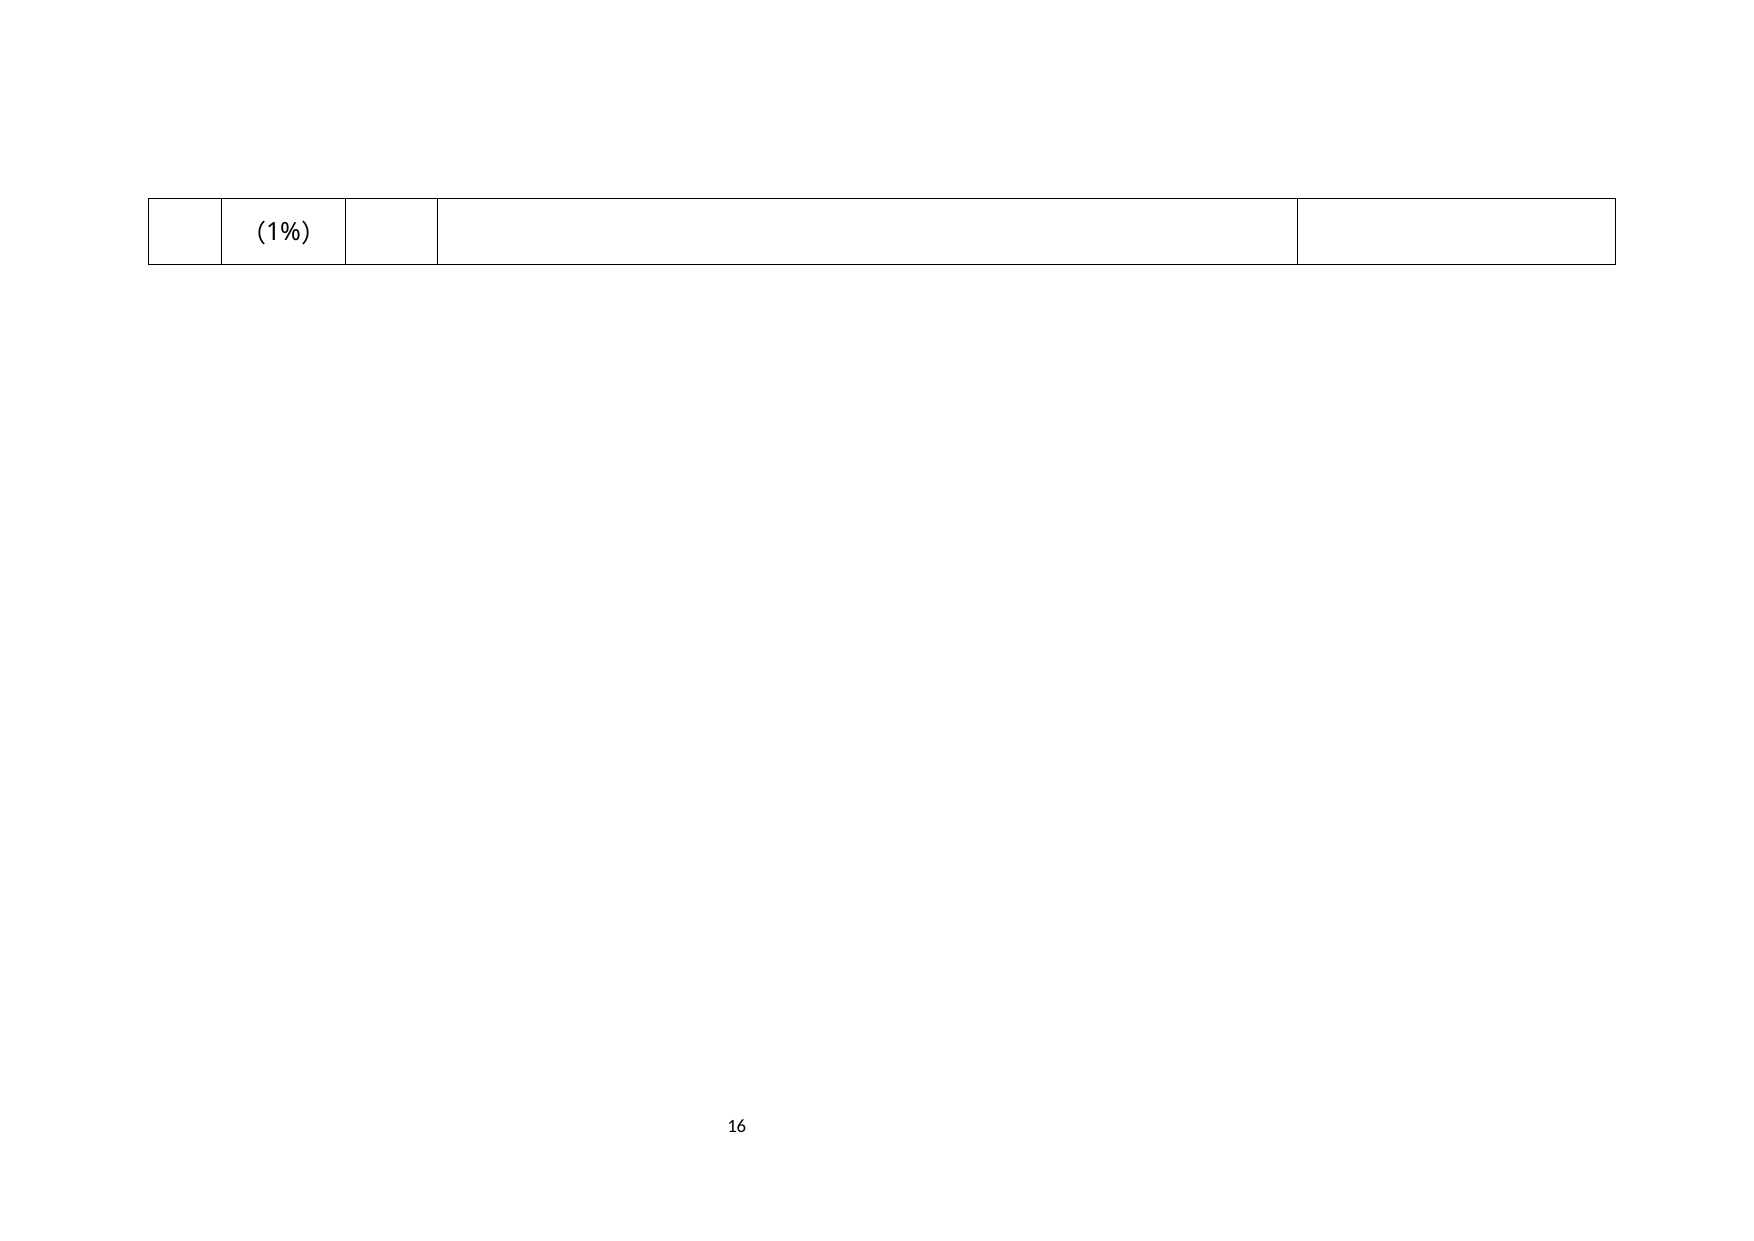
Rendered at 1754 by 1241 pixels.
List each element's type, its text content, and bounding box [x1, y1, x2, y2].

table_cell 1 [346, 199, 437, 264]
table_cell 投标文件规范 （1%） [222, 199, 345, 264]
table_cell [438, 199, 1297, 264]
table_cell [1298, 199, 1615, 264]
table_cell 6 [149, 199, 221, 264]
